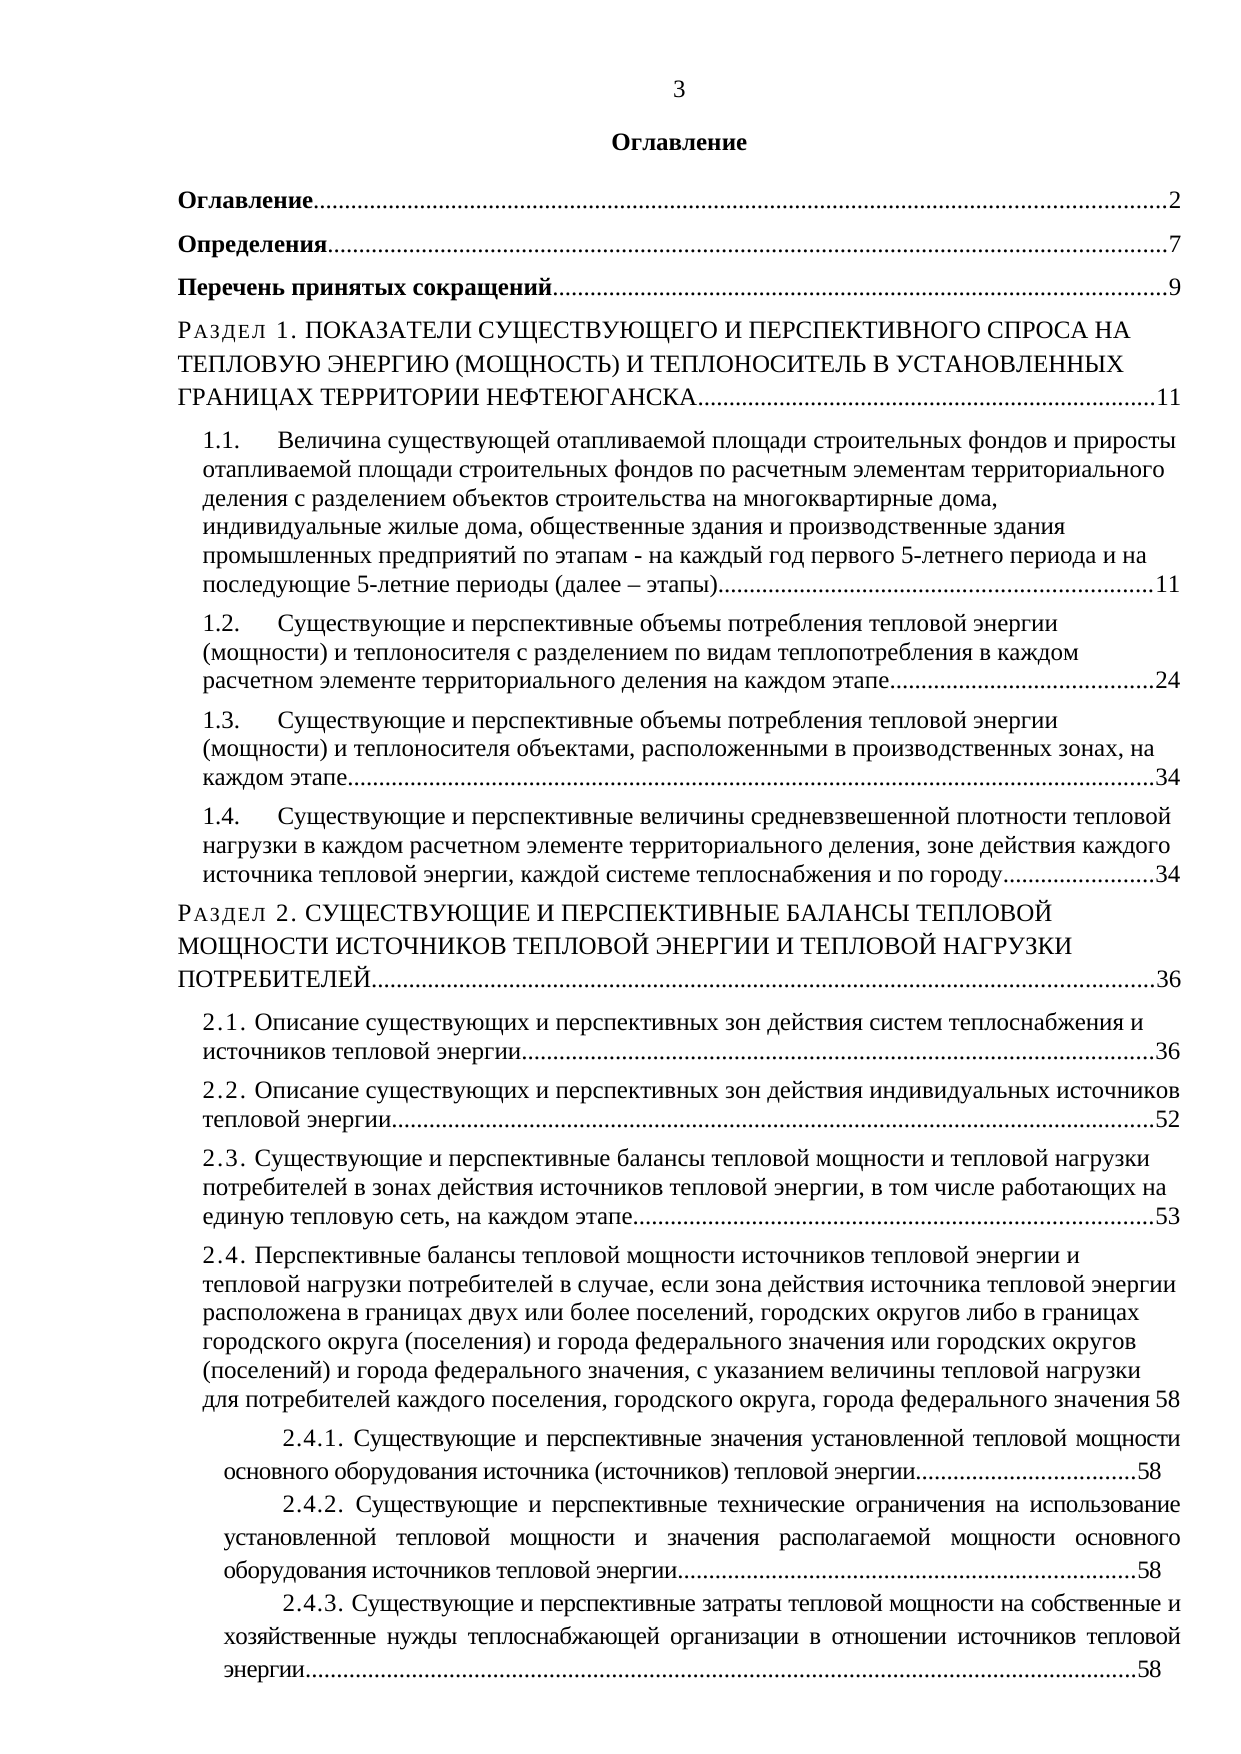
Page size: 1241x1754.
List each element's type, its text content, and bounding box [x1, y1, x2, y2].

text Раздел 2. СУЩЕСТВУЮЩИЕ И ПЕРСПЕКТИВНЫЕ БАЛАНСЫ ТЕПЛОВОЙ МОЩНОСТИ ИСТОЧНИКОВ ТЕПЛОВОЙ ЭНЕРГИИ И ТЕПЛОВОЙ НАГРУЗКИ ПОТРЕБИТЕЛЕЙ 36 [177, 898, 1181, 993]
text 1.3. Существующие и перспективные объемы потребления тепловой энергии (мощности) и теплоносителя объектами, расположенными в производственных зонах, на каждом этапе 34 [202, 705, 1181, 791]
text 2.2. Описание существующих и перспективных зон действия индивидуальных источников тепловой энергии 52 [202, 1075, 1181, 1133]
text 2.4. Перспективные балансы тепловой мощности источников тепловой энергии и тепловой нагрузки потребителей в случае, если зона действия источника тепловой энергии расположена в границах двух или более поселений, городских округов либо в границах городского округа (поселения) и города федерального значения или городских округов (поселений) и города федерального значения, с указанием величины тепловой нагрузки для потребителей каждого поселения, городского округа, города федерального значения 58 [202, 1240, 1181, 1412]
text 1.4. Существующие и перспективные величины средневзвешенной плотности тепловой нагрузки в каждом расчетном элементе территориального деления, зоне действия каждого источника тепловой энергии, каждой системе теплоснабжения и по городу 34 [202, 801, 1181, 888]
text 2.4.1. Существующие и перспективные значения установленной тепловой мощности основного оборудования источника (источников) тепловой энергии 58 [223, 1423, 1181, 1485]
text 2.4.3. Существующие и перспективные затраты тепловой мощности на собственные и хозяйственные нужды теплоснабжающей организации в отношении источников тепловой энергии 58 [223, 1650, 1181, 1683]
text Определения 7 [177, 229, 1181, 257]
text Оглавление 2 [177, 185, 1181, 214]
text 2.4.3. Существующие и перспективные затраты тепловой мощности на собственные и хозяйственные нужды теплоснабжающей организации в отношении источников тепловой энергии 58 [223, 1588, 1181, 1621]
text 1.1. Величина существующей отапливаемой площади строительных фондов и приросты отапливаемой площади строительных фондов по расчетным элементам территориального деления с разделением объектов строительства на многоквартирные дома, индивидуальные жилые дома, общественные здания и производственные здания промышленных предприятий по этапам - на каждый год первого 5-летнего периода и на последующие 5-летние периоды (далее – этапы) 11 [202, 425, 1181, 598]
text Перечень принятых сокращений 9 [177, 272, 1181, 301]
text Оглавление [177, 127, 1181, 156]
text 2.4.2. Существующие и перспективные технические ограничения на использование установленной тепловой мощности и значения располагаемой мощности основного оборудования источников тепловой энергии 58 [223, 1489, 1181, 1522]
text 1.2. Существующие и перспективные объемы потребления тепловой энергии (мощности) и теплоносителя с разделением по видам теплопотребления в каждом расчетном элементе территориального деления на каждом этапе 24 [202, 608, 1181, 694]
text 2.3. Существующие и перспективные балансы тепловой мощности и тепловой нагрузки потребителей в зонах действия источников тепловой энергии, в том числе работающих на единую тепловую сеть, на каждом этапе 53 [202, 1143, 1181, 1229]
text 2.4.2. Существующие и перспективные технические ограничения на использование установленной тепловой мощности и значения располагаемой мощности основного оборудования источников тепловой энергии 58 [223, 1551, 1181, 1584]
text 2.1. Описание существующих и перспективных зон действия систем теплоснабжения и источников тепловой энергии 36 [202, 1007, 1181, 1065]
text Раздел 1. ПОКАЗАТЕЛИ СУЩЕСТВУЮЩЕГО И ПЕРСПЕКТИВНОГО СПРОСА НА ТЕПЛОВУЮ ЭНЕРГИЮ (МОЩНОСТЬ) И ТЕПЛОНОСИТЕЛЬ В УСТАНОВЛЕННЫХ ГРАНИЦАХ ТЕРРИТОРИИ НЕФТЕЮГАНСКА 11 [177, 316, 1181, 410]
